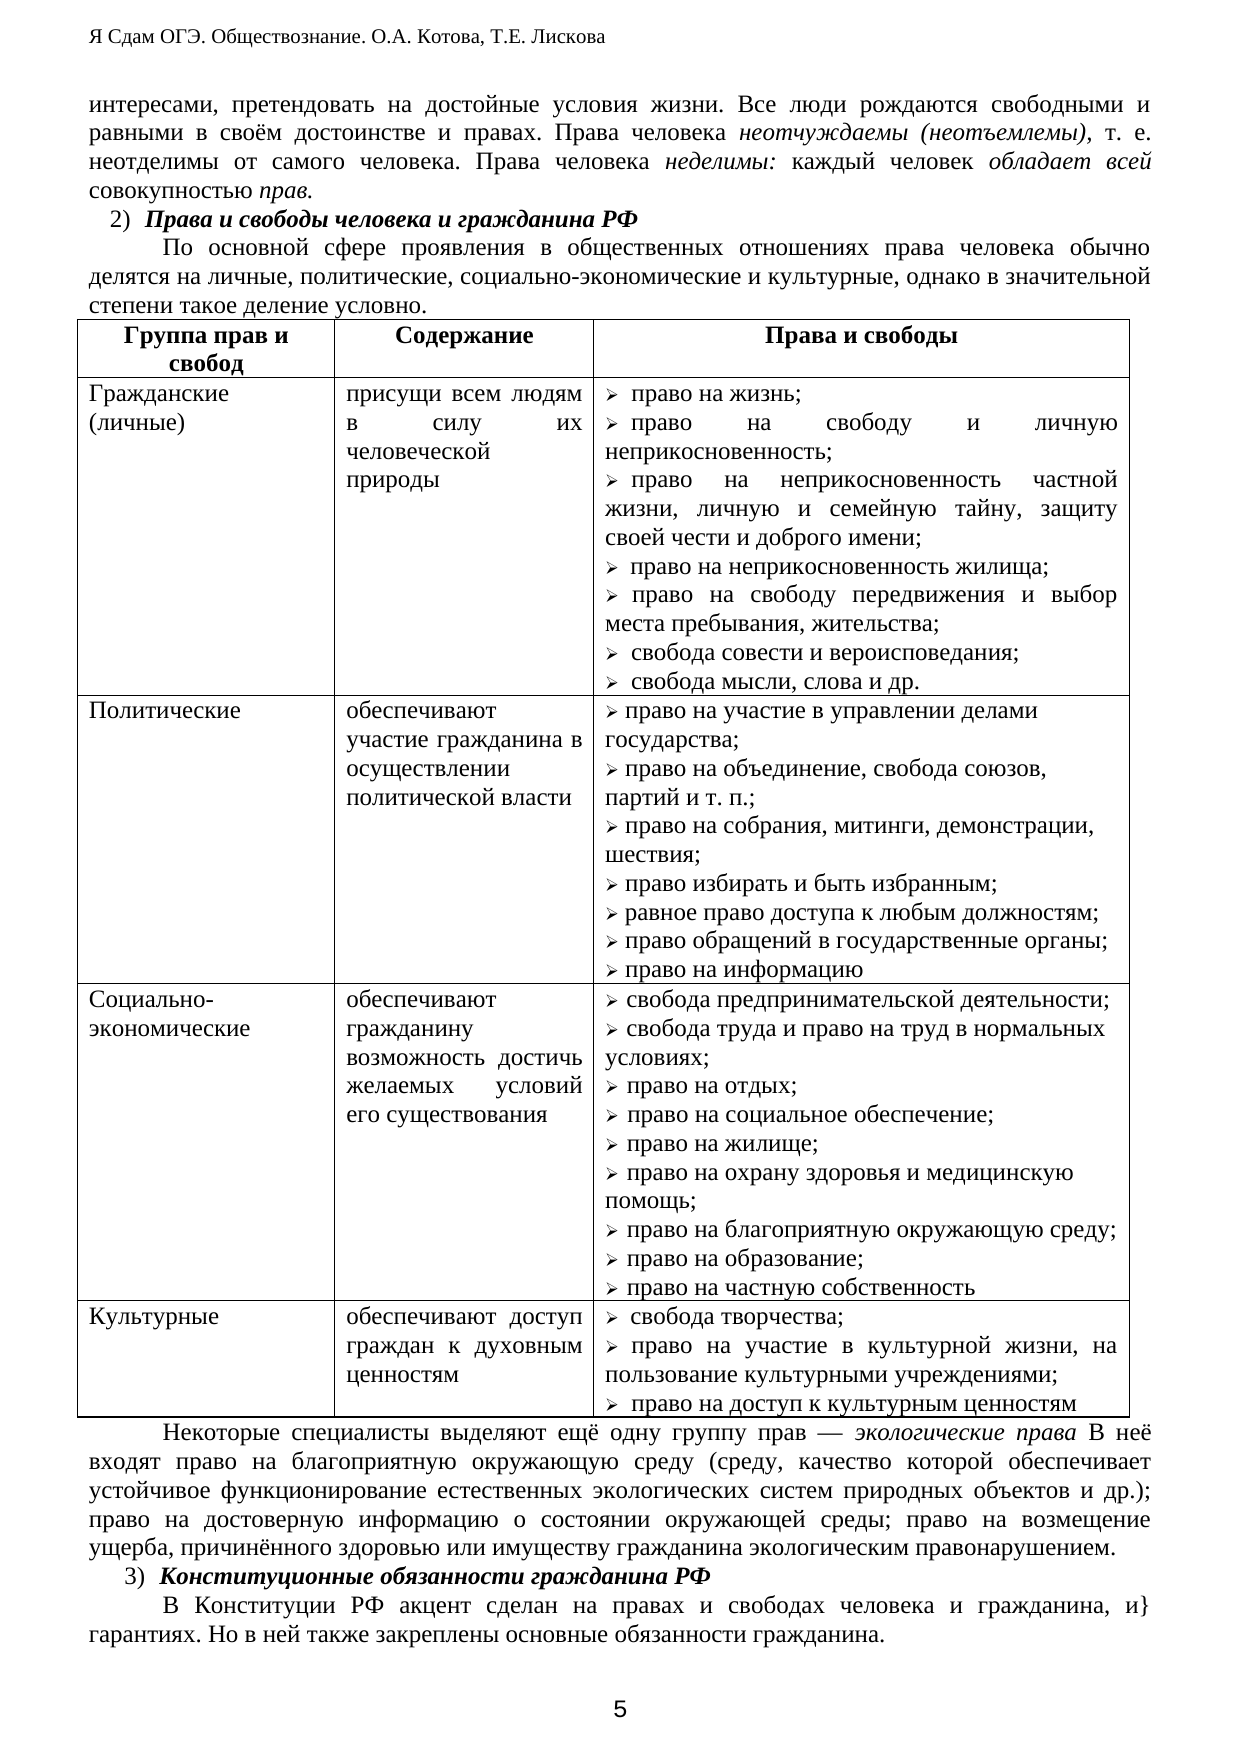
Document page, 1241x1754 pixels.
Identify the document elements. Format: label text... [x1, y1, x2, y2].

table_header Содержание [335, 320, 593, 377]
table_cell обеспечивают гражданину возможность достичь желаемых условий его существования [335, 984, 593, 1300]
table_cell Гражданские (личные) [78, 378, 334, 694]
table_cell свобода предпринимательской деятельности; свобода труда и право на труд в нормальных условиях; право на отдых; право на социальное обеспечение; право на жилище; право на охрану здоровья и медицинскую помощь; право на благоприятную окружающую среду; право на образование; право на частную собственность [594, 984, 1129, 1300]
list Конституционные обязанности гражданина РФ [95, 1561, 1152, 1590]
table_cell Политические [78, 696, 334, 983]
table_cell обеспечивают участие гражданина в осуществлении политической власти [335, 696, 593, 983]
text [89, 89, 1152, 204]
table_cell право на участие в управлении делами государства; право на объединение, свобода союзов, партий и т. п.; право на собрания, митинги, демонстрации, шествия; право избирать и быть избранным; равное право доступа к любым должностям; право обращений в государственные органы; право на информацию [594, 696, 1129, 983]
table_cell свобода творчества; право на участие в культурной жизни, на пользование культурными учреждениями; право на доступ к культурным ценностям [594, 1301, 1129, 1416]
table_cell присущи всем людям в силу их человеческой природы [335, 378, 593, 694]
table_cell обеспечивают доступ граждан к духовным ценностям [335, 1301, 593, 1416]
table_header Группа прав и свобод [78, 320, 334, 377]
table_header Права и свободы [594, 320, 1129, 377]
table_cell Культурные [78, 1301, 334, 1416]
text В Конституции РФ акцент сделан на правах и свободах человека и гражданина, и} гарантиях. Но в ней также закреплены основные обязанности гражданина. [89, 1590, 1152, 1647]
list Права и свободы человека и гражданина РФ [109, 204, 1152, 232]
table_cell Социально-экономические [78, 984, 334, 1300]
text По основной сфере проявления в общественных отношениях права человека обычно делятся на личные, политические, социально-экономические и культурные, однако в значительной степени такое деление условно. [89, 232, 1152, 319]
table_cell право на жизнь; право на свободу и личную неприкосновенность; право на неприкосновенность частной жизни, личную и семейную тайну, защиту своей чести и доброго имени; право на неприкосновенность жилища; право на свободу передвижения и выбор места пребывания, жительства; свобода совести и вероисповедания; свобода мысли, слова и др. [594, 378, 1129, 694]
text Некоторые специалисты выделяют ещё одну группу прав — экологические права В неё входят право на благоприятную окружающую среду (среду, качество которой обеспечивает устойчивое функционирование естественных экологических систем природных объектов и др.); право на достоверную информацию о состоянии окружающей среды; право на возмещение ущерба, причинённого здоровью или имуществу гражданина экологическим правонарушением. [89, 1417, 1152, 1561]
